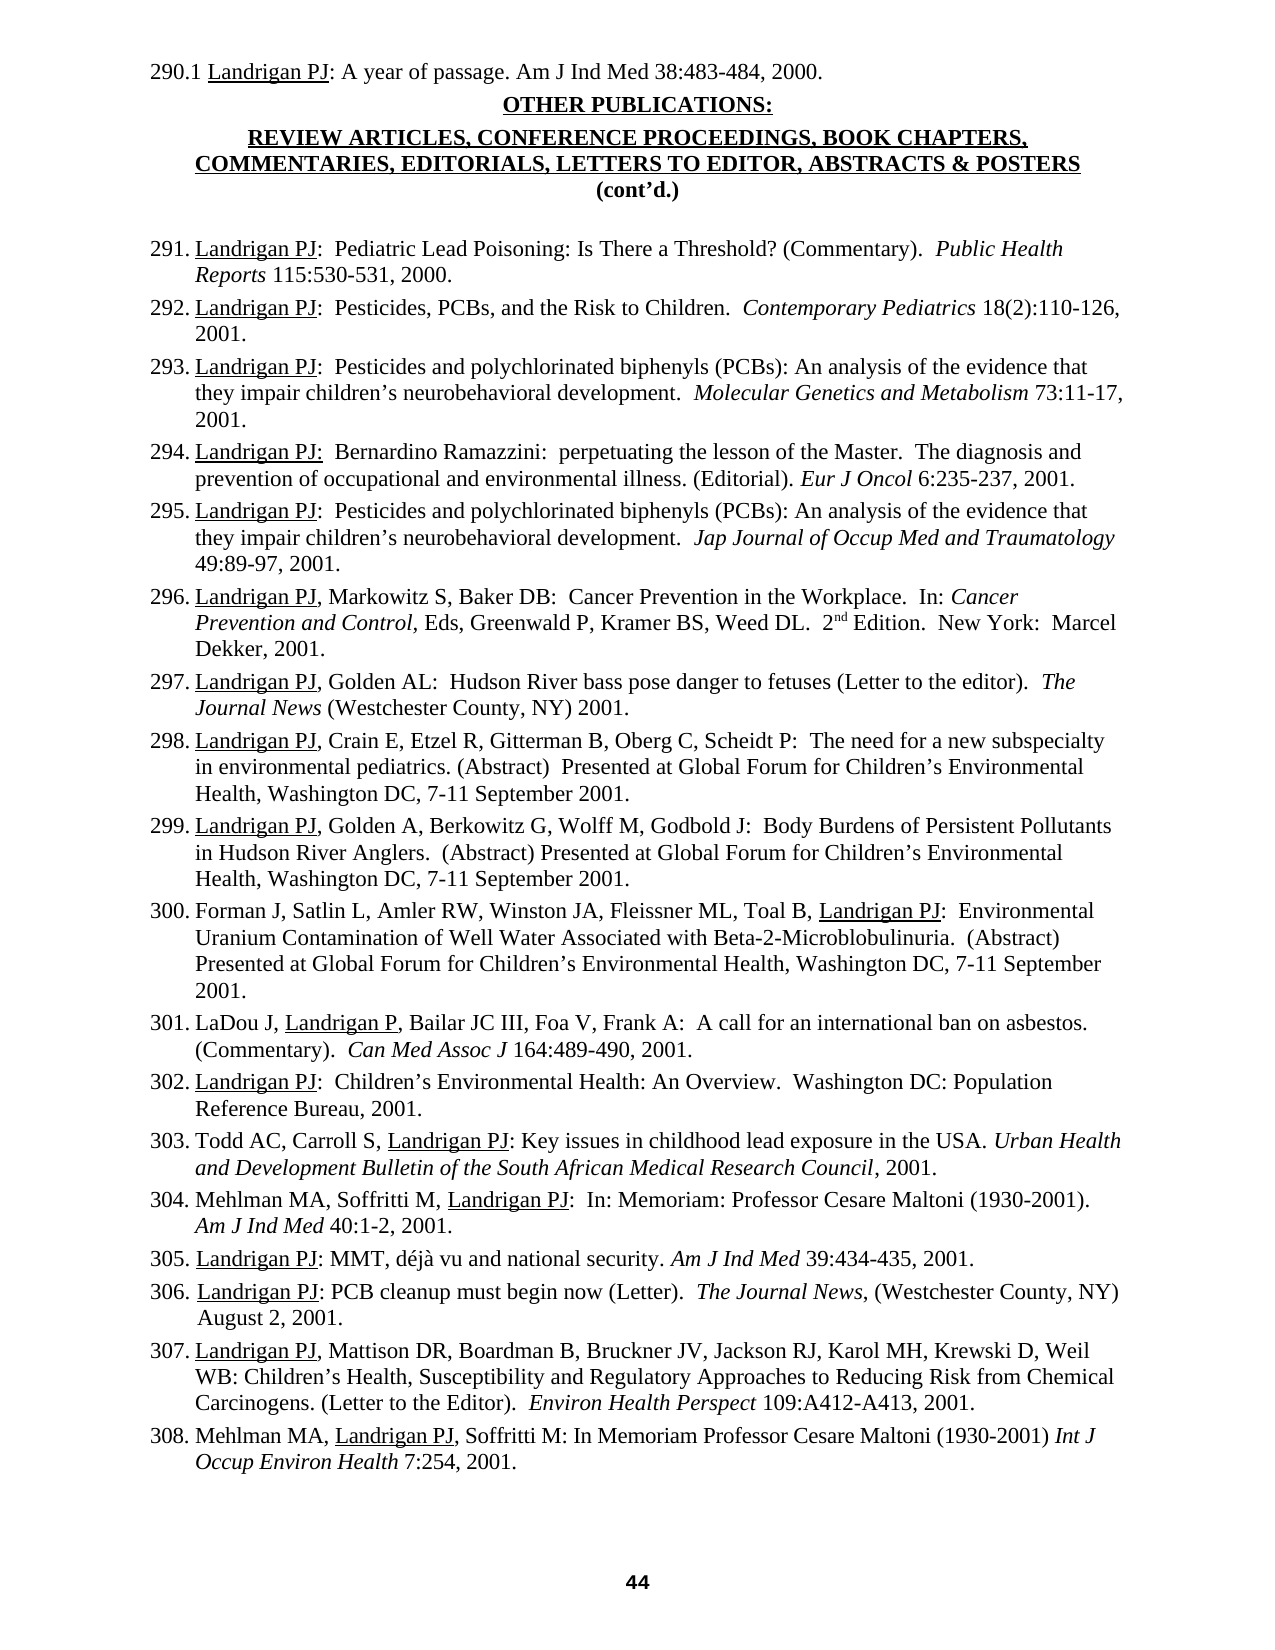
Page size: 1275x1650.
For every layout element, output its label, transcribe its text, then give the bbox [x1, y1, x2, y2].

list LaDou J, Landrigan P, Bailar JC III, Foa V, Frank A: A call for an international ban on asbestos. (Commentary). Can Med Assoc J 164:489-490, 2001. [150, 1009, 1125, 1062]
text OTHER PUBLICATIONS: [150, 91, 1125, 117]
list Landrigan PJ, Mattison DR, Boardman B, Bruckner JV, Jackson RJ, Karol MH, Krewski D, Weil WB: Children’s Health, Susceptibility and Regulatory Approaches to Reducing Risk from Chemical Carcinogens. (Letter to the Editor). Environ Health Perspect 109:A412-A413, 2001. [150, 1337, 1125, 1416]
list Landrigan PJ, Markowitz S, Baker DB: Cancer Prevention in the Workplace. In: Cancer Prevention and Control, Eds, Greenwald P, Kramer BS, Weed DL. 2nd Edition. New York: Marcel Dekker, 2001. [150, 583, 1125, 662]
list Todd AC, Carroll S, Landrigan PJ: Key issues in childhood lead exposure in the USA. Urban Health and Development Bulletin of the South African Medical Research Council, 2001. [150, 1127, 1125, 1180]
list Landrigan PJ, Crain E, Etzel R, Gitterman B, Oberg C, Scheidt P: The need for a new subspecialty in environmental pediatrics. (Abstract) Presented at Global Forum for Children’s Environmental Health, Washington DC, 7-11 September 2001. [150, 727, 1125, 806]
list Mehlman MA, Landrigan PJ, Soffritti M: In Memoriam Professor Cesare Maltoni (1930-2001) Int J Occup Environ Health 7:254, 2001. [150, 1422, 1125, 1475]
list Landrigan PJ: Children’s Environmental Health: An Overview. Washington DC: Population Reference Bureau, 2001. [150, 1068, 1125, 1121]
list Landrigan PJ: Pesticides, PCBs, and the Risk to Children. Contemporary Pediatrics 18(2):110-126, 2001. [150, 294, 1125, 347]
list Forman J, Satlin L, Amler RW, Winston JA, Fleissner ML, Toal B, Landrigan PJ: Environmental Uranium Contamination of Well Water Associated with Beta-2-Microblobulinuria. (Abstract) Presented at Global Forum for Children’s Environmental Health, Washington DC, 7-11 September 2001. [150, 898, 1125, 1003]
list Landrigan PJ: Pesticides and polychlorinated biphenyls (PCBs): An analysis of the evidence that they impair children’s neurobehavioral development. Jap Journal of Occup Med and Traumatology 49:89-97, 2001. [150, 497, 1125, 576]
list Landrigan PJ: Pediatric Lead Poisoning: Is There a Threshold? (Commentary). Public Health Reports 115:530-531, 2000. [150, 235, 1125, 288]
text REVIEW ARTICLES, CONFERENCE PROCEEDINGS, BOOK CHAPTERS, COMMENTARIES, EDITORIALS, LETTERS TO EDITOR, ABSTRACTS & POSTERS (cont’d.) [150, 123, 1125, 203]
list Landrigan PJ: Pesticides and polychlorinated biphenyls (PCBs): An analysis of the evidence that they impair children’s neurobehavioral development. Molecular Genetics and Metabolism 73:11-17, 2001. [150, 353, 1125, 432]
list Landrigan PJ: Bernardino Ramazzini: perpetuating the lesson of the Master. The diagnosis and prevention of occupational and environmental illness. (Editorial). Eur J Oncol 6:235-237, 2001. [150, 438, 1125, 491]
list Landrigan PJ, Golden A, Berkowitz G, Wolff M, Godbold J: Body Burdens of Persistent Pollutants in Hudson River Anglers. (Abstract) Presented at Global Forum for Children’s Environmental Health, Washington DC, 7-11 September 2001. [150, 812, 1125, 891]
text 305. Landrigan PJ: MMT, déjà vu and national security. Am J Ind Med 39:434-435, 2001. [150, 1245, 1125, 1271]
list Mehlman MA, Soffritti M, Landrigan PJ: In: Memoriam: Professor Cesare Maltoni (1930-2001). Am J Ind Med 40:1-2, 2001. [150, 1186, 1125, 1239]
list Landrigan PJ, Golden AL: Hudson River bass pose danger to fetuses (Letter to the editor). The Journal News (Westchester County, NY) 2001. [150, 668, 1125, 721]
list Landrigan PJ: PCB cleanup must begin now (Letter). The Journal News, (Westchester County, NY) August 2, 2001. [150, 1278, 1125, 1330]
text 290.1 Landrigan PJ: A year of passage. Am J Ind Med 38:483-484, 2000. [150, 58, 1125, 85]
